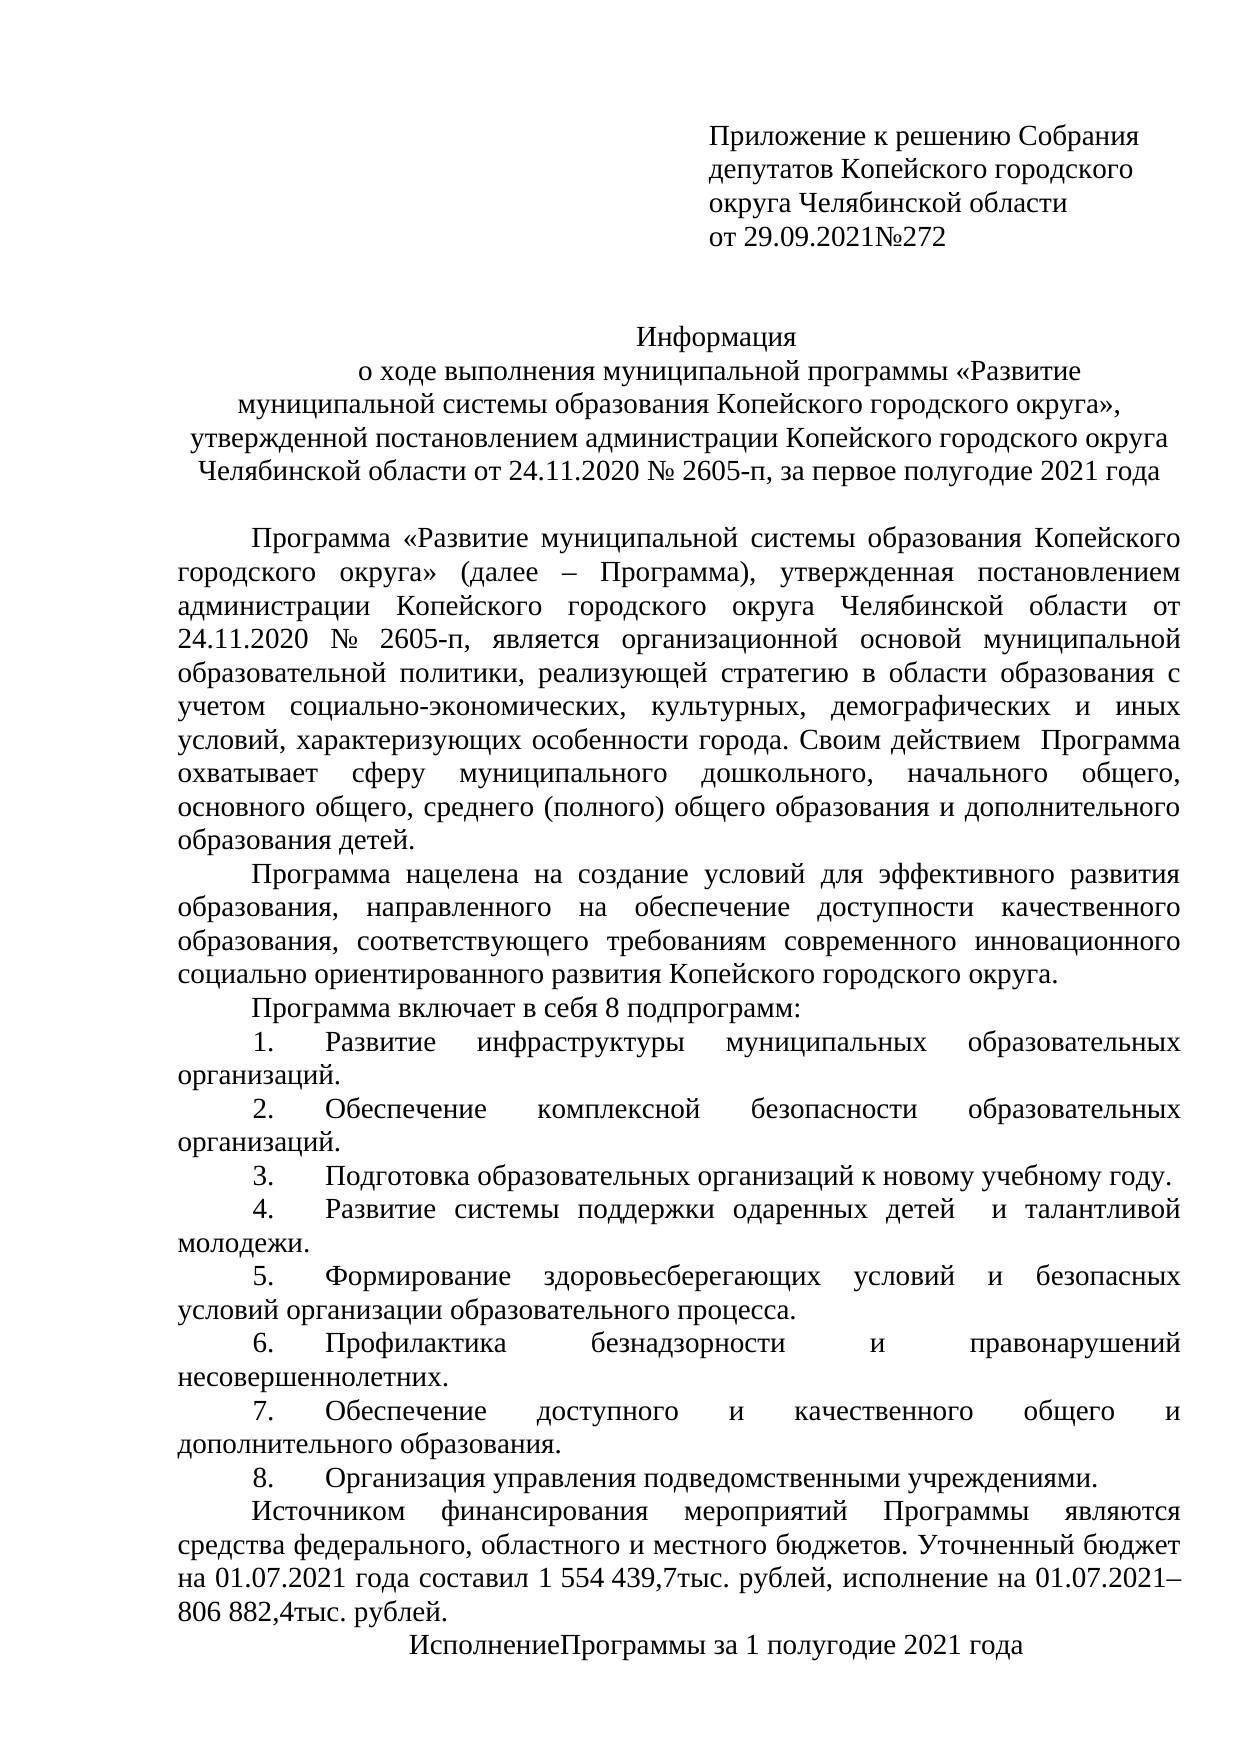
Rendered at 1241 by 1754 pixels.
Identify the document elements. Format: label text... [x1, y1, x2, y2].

list Подготовка образовательных организаций к новому учебному году. [177, 1158, 1181, 1191]
text Приложение к решению Собрания депутатов Копейского городского округа Челябинской области [709, 118, 1181, 219]
list Обеспечение доступного и качественного общего и дополнительного образования. [177, 1393, 1181, 1460]
list Обеспечение комплексной безопасности образовательных организаций. [177, 1091, 1181, 1158]
list Развитие системы поддержки одаренных детей и талантливой молодежи. [177, 1191, 1181, 1258]
list Профилактика безнадзорности и правонарушений несовершеннолетних. [177, 1326, 1181, 1393]
text Источником финансирования мероприятий Программы являются средства федерального, областного и местного бюджетов. Уточненный бюджет на 01.07.2021 года составил 1 554 439,7тыс. рублей, исполнение на 01.07.2021–806 882,4тыс. рублей. [177, 1493, 1181, 1627]
text ИсполнениеПрограммы за 1 полугодие 2021 года [177, 1627, 1181, 1661]
list Развитие инфраструктуры муниципальных образовательных организаций. [177, 1024, 1181, 1091]
text о ходе выполнения муниципальной программы «Развитие муниципальной системы образования Копейского городского округа», утвержденной постановлением администрации Копейского городского округа Челябинской области от 24.11.2020 № 2605-п, за первое полугодие 2021 года [177, 353, 1181, 487]
text Программа «Развитие муниципальной системы образования Копейского городского округа» (далее – Программа), утвержденная постановлением администрации Копейского городского округа Челябинской области от 24.11.2020 № 2605-п, является организационной основой муниципальной образовательной политики, реализующей стратегию в области образования с учетом социально-экономических, культурных, демографических и иных условий, характеризующих особенности города. Своим действием Программа охватывает сферу муниципального дошкольного, начального общего, основного общего, среднего (полного) общего образования и дополнительного образования детей. [177, 521, 1181, 856]
text Программа нацелена на создание условий для эффективного развития образования, направленного на обеспечение доступности качественного образования, соответствующего требованиям современного инновационного социально ориентированного развития Копейского городского округа. [177, 856, 1181, 990]
text Программа включает в себя 8 подпрограмм: [177, 990, 1181, 1024]
text от 29.09.2021№272 [709, 219, 1181, 252]
list Формирование здоровьесберегающих условий и безопасных условий организации образовательного процесса. [177, 1258, 1181, 1326]
list Организация управления подведомственными учреждениями. [177, 1460, 1181, 1493]
text Информация [177, 319, 1181, 353]
